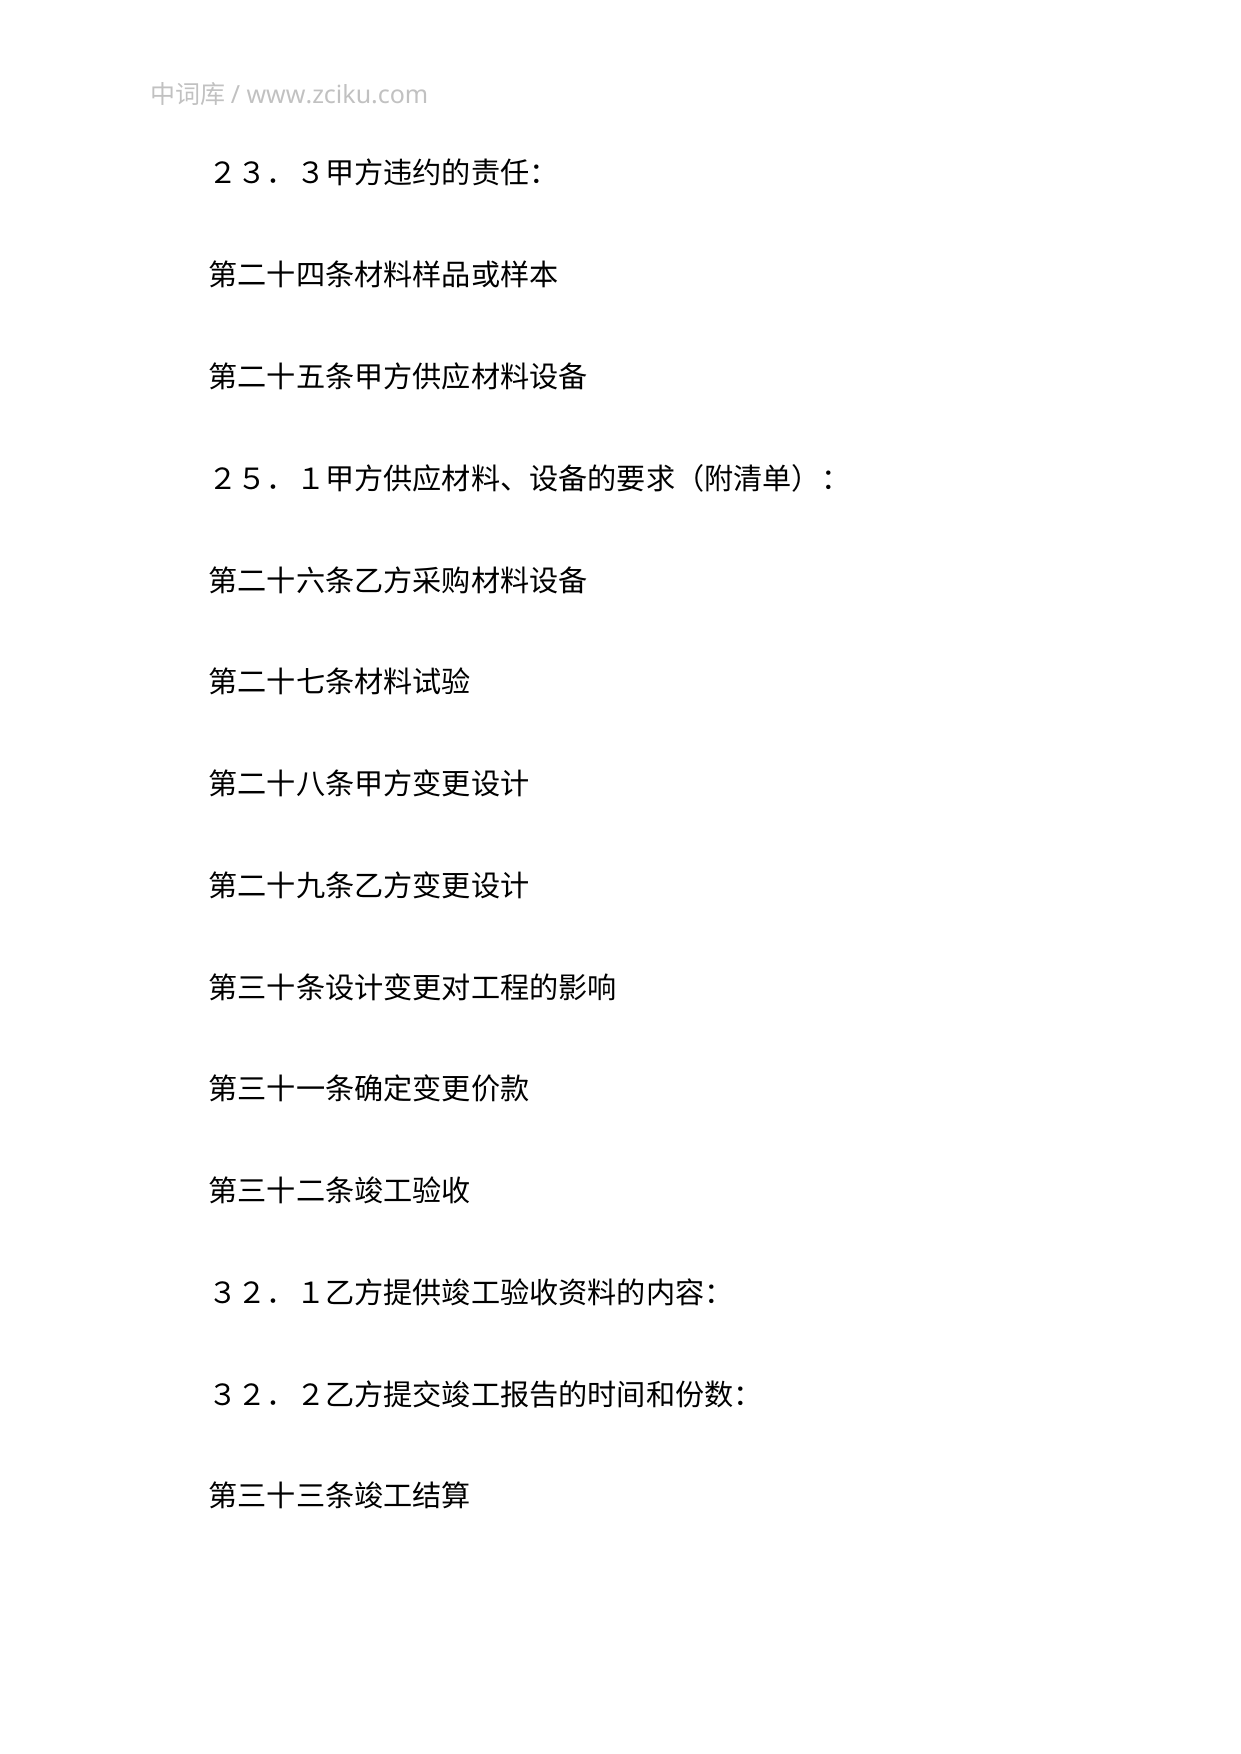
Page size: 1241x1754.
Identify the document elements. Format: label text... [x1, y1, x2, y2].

text 第二十九条乙方变更设计 [150, 862, 1090, 905]
text 第三十条设计变更对工程的影响 [150, 964, 1090, 1006]
text ３２．１乙方提供竣工验收资料的内容： [150, 1269, 1090, 1312]
text 第二十七条材料试验 [150, 659, 1090, 701]
text 第三十三条竣工结算 [150, 1473, 1090, 1515]
text ２５．１甲方供应材料、设备的要求（附清单）： [150, 455, 1090, 498]
text 第二十八条甲方变更设计 [150, 761, 1090, 803]
text 第二十四条材料样品或样本 [150, 252, 1090, 294]
text 第二十六条乙方采购材料设备 [150, 557, 1090, 599]
text 第二十五条甲方供应材料设备 [150, 353, 1090, 396]
text 第三十一条确定变更价款 [150, 1066, 1090, 1108]
text ３２．２乙方提交竣工报告的时间和份数： [150, 1371, 1090, 1413]
text ２３．３甲方违约的责任： [150, 150, 1090, 192]
text 第三十二条竣工验收 [150, 1168, 1090, 1210]
